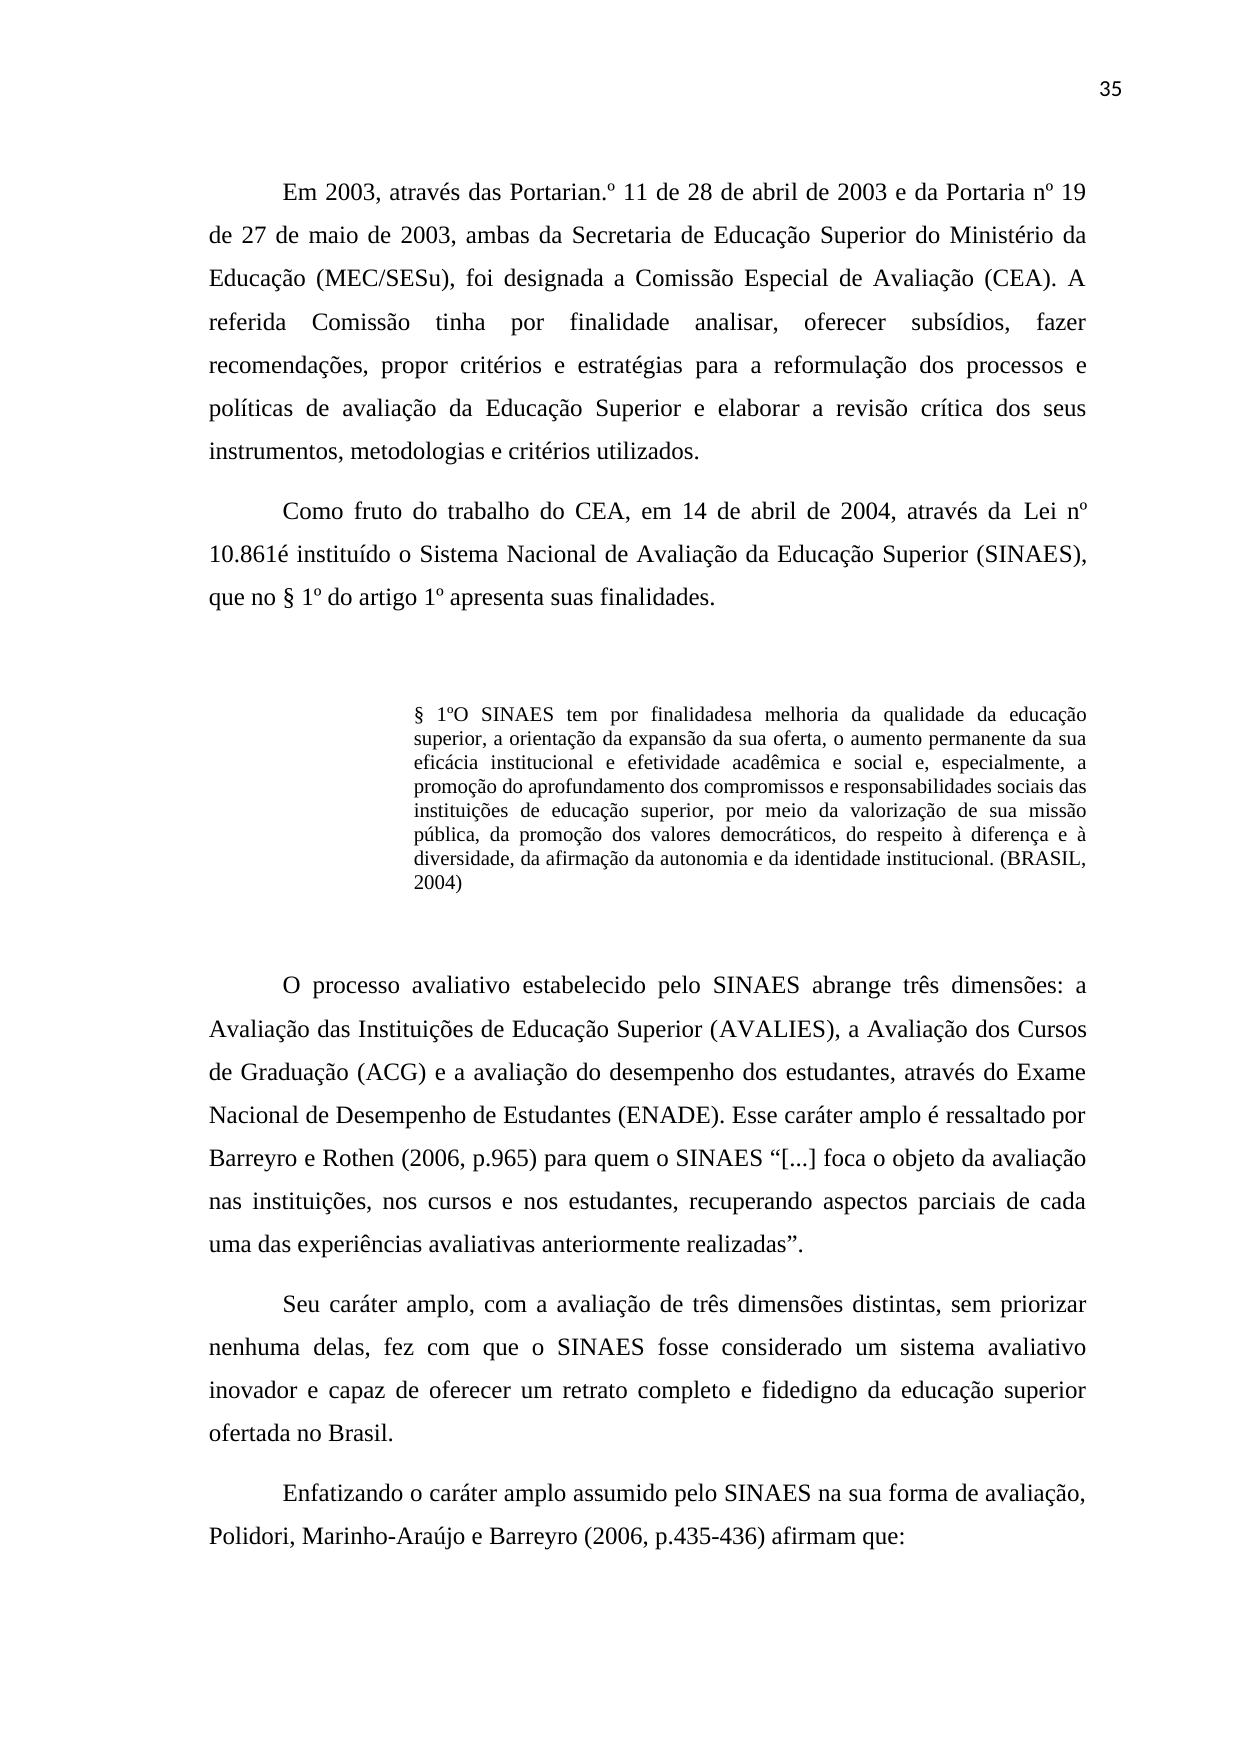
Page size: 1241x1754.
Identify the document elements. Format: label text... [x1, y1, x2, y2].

text Em 2003, através das Portarian.º 11 de 28 de abril de 2003 e da Portaria nº 19 de 27 de maio de 2003, ambas da Secretaria de Educação Superior do Ministério da Educação (MEC/SESu), foi designada a Comissão Especial de Avaliação (CEA). A referida Comissão tinha por finalidade analisar, oferecer subsídios, fazer recomendações, propor critérios e estratégias para a reformulação dos processos e políticas de avaliação da Educação Superior e elaborar a revisão crítica dos seus instrumentos, metodologias e critérios utilizados. [208, 177, 1087, 465]
text Enfatizando o caráter amplo assumido pelo SINAES na sua forma de avaliação, Polidori, Marinho-Araújo e Barreyro (2006, p.435-436) afirmam que: [208, 1478, 1087, 1550]
text Seu caráter amplo, com a avaliação de três dimensões distintas, sem priorizar nenhuma delas, fez com que o SINAES fosse considerado um sistema avaliativo inovador e capaz de oferecer um retrato completo e fidedigno da educação superior ofertada no Brasil. [208, 1289, 1087, 1447]
text § 1ºO SINAES tem por finalidadesa melhoria da qualidade da educação superior, a orientação da expansão da sua oferta, o aumento permanente da sua eficácia institucional e efetividade acadêmica e social e, especialmente, a promoção do aprofundamento dos compromissos e responsabilidades sociais das instituições de educação superior, por meio da valorização de sua missão pública, da promoção dos valores democráticos, do respeito à diferença e à diversidade, da afirmação da autonomia e da identidade institucional. (BRASIL, 2004) [413, 702, 1087, 894]
text O processo avaliativo estabelecido pelo SINAES abrange três dimensões: a Avaliação das Instituições de Educação Superior (AVALIES), a Avaliação dos Cursos de Graduação (ACG) e a avaliação do desempenho dos estudantes, através do Exame Nacional de Desempenho de Estudantes (ENADE). Esse caráter amplo é ressaltado por Barreyro e Rothen (2006, p.965) para quem o SINAES “[...] foca o objeto da avaliação nas instituições, nos cursos e nos estudantes, recuperando aspectos parciais de cada uma das experiências avaliativas anteriormente realizadas”. [208, 971, 1087, 1258]
text Como fruto do trabalho do CEA, em 14 de abril de 2004, através da Lei nº 10.861é instituído o Sistema Nacional de Avaliação da Educação Superior (SINAES), que no § 1º do artigo 1º apresenta suas finalidades. [208, 496, 1087, 611]
